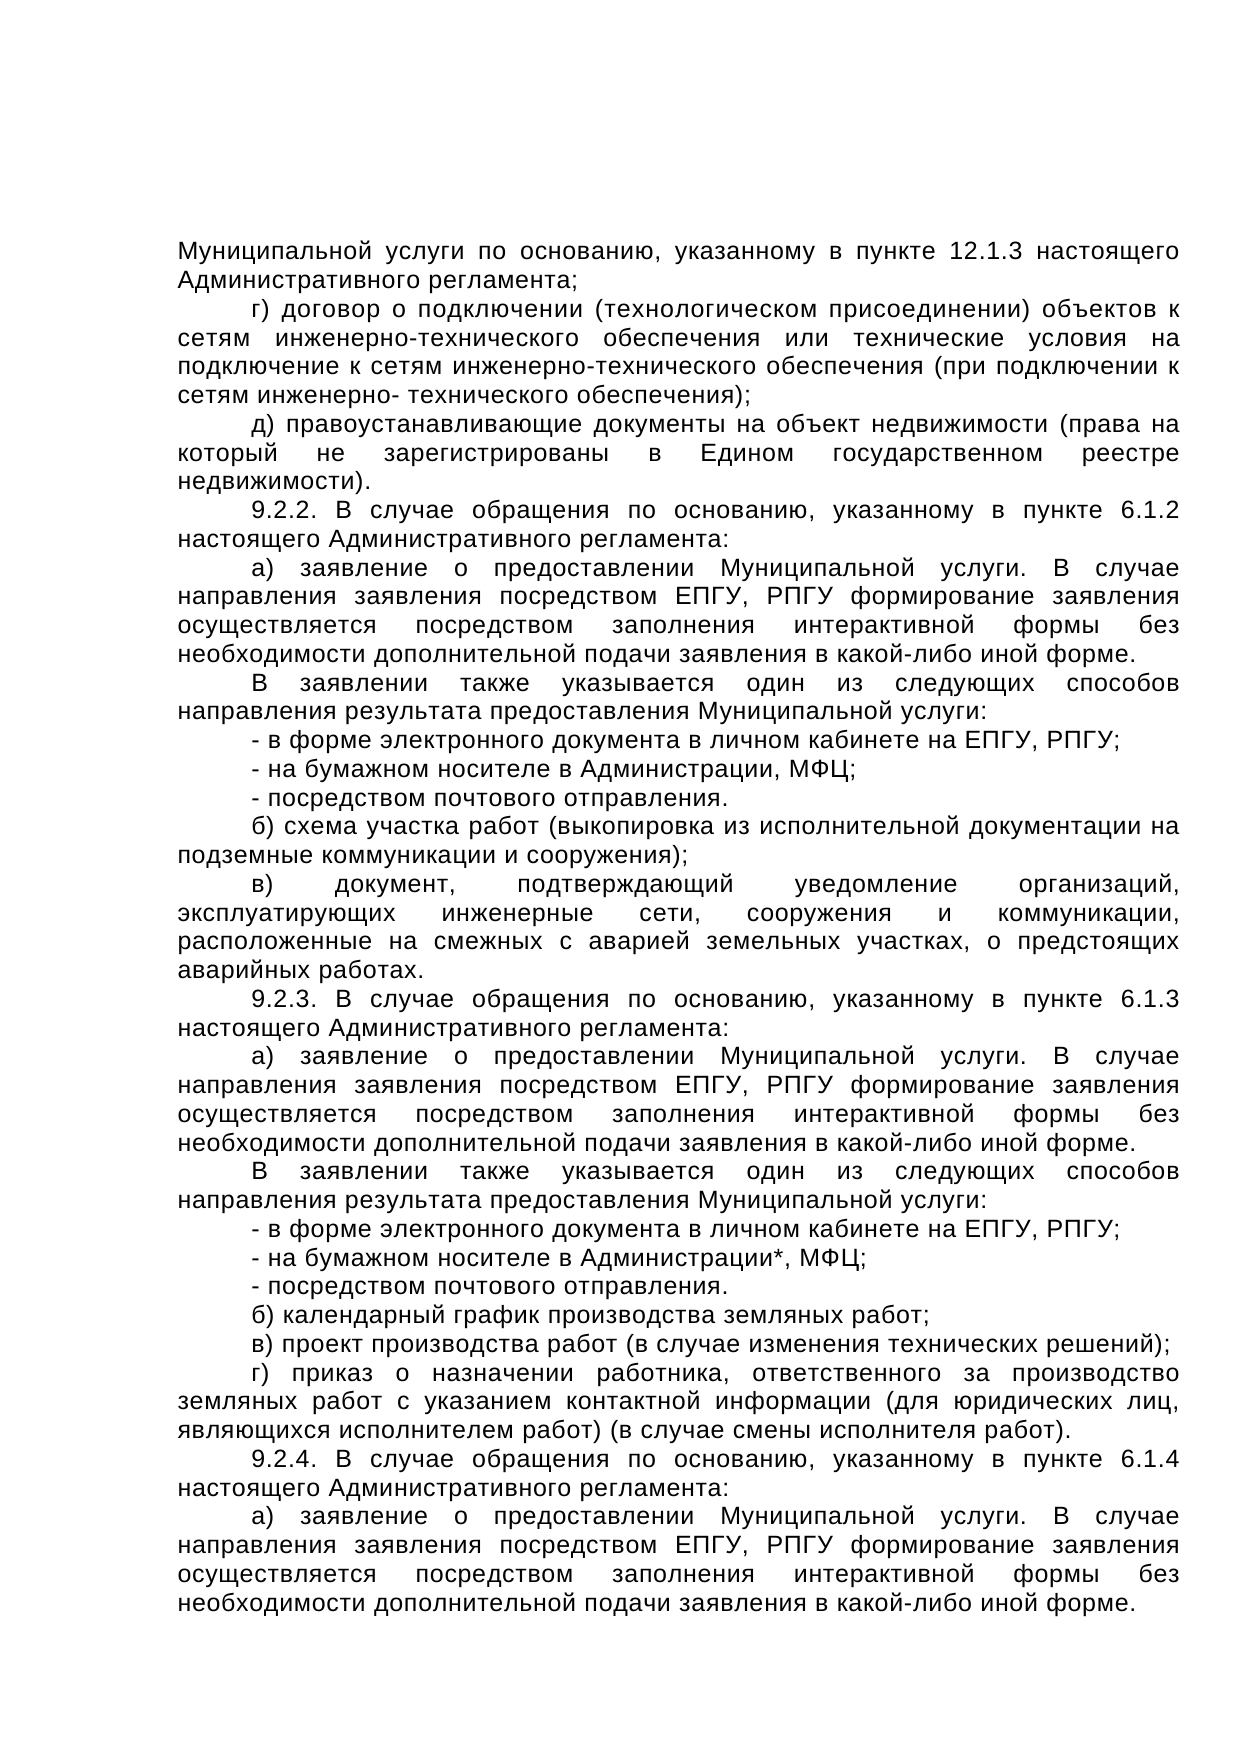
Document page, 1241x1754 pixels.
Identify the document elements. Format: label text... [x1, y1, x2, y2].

text г) приказ о назначении работника, ответственного за производство земляных работ с указанием контактной информации (для юридических лиц, являющихся исполнителем работ) (в случае смены исполнителя работ). [177, 1357, 1181, 1444]
text б) схема участка работ (выкопировка из исполнительной документации на подземные коммуникации и сооружения); [177, 811, 1181, 869]
text а) заявление о предоставлении Муниципальной услуги. В случае направления заявления посредством ЕПГУ, РПГУ формирование заявления осуществляется посредством заполнения интерактивной формы без необходимости дополнительной подачи заявления в какой-либо иной форме. [177, 1501, 1181, 1616]
text 9.2.2. В случае обращения по основанию, указанному в пункте 6.1.2 настоящего Административного регламента: [177, 495, 1181, 552]
text - на бумажном носителе в Администрации, МФЦ; [177, 754, 1181, 782]
text г) договор о подключении (технологическом присоединении) объектов к сетям инженерно-технического обеспечения или технические условия на подключение к сетям инженерно-технического обеспечения (при подключении к сетям инженерно- технического обеспечения); [177, 294, 1181, 409]
text - в форме электронного документа в личном кабинете на ЕПГУ, РПГУ; [177, 725, 1181, 754]
text в) документ, подтверждающий уведомление организаций, эксплуатирующих инженерные сети, сооружения и коммуникации, расположенные на смежных с аварией земельных участках, о предстоящих аварийных работах. [177, 869, 1181, 984]
text а) заявление о предоставлении Муниципальной услуги. В случае направления заявления посредством ЕПГУ, РПГУ формирование заявления осуществляется посредством заполнения интерактивной формы без необходимости дополнительной подачи заявления в какой-либо иной форме. [177, 552, 1181, 667]
text а) заявление о предоставлении Муниципальной услуги. В случае направления заявления посредством ЕПГУ, РПГУ формирование заявления осуществляется посредством заполнения интерактивной формы без необходимости дополнительной подачи заявления в какой-либо иной форме. [177, 1041, 1181, 1156]
text В заявлении также указывается один из следующих способов направления результата предоставления Муниципальной услуги: [177, 1156, 1181, 1214]
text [177, 236, 1181, 294]
text 9.2.4. В случае обращения по основанию, указанному в пункте 6.1.4 настоящего Административного регламента: [177, 1444, 1181, 1501]
text В заявлении также указывается один из следующих способов направления результата предоставления Муниципальной услуги: [177, 667, 1181, 725]
text д) правоустанавливающие документы на объект недвижимости (права на который не зарегистрированы в Едином государственном реестре недвижимости). [177, 409, 1181, 495]
text - на бумажном носителе в Администрации*, МФЦ; [177, 1242, 1181, 1271]
text - посредством почтового отправления. [177, 1271, 1181, 1300]
text - посредством почтового отправления. [177, 782, 1181, 811]
text б) календарный график производства земляных работ; [177, 1300, 1181, 1329]
text 9.2.3. В случае обращения по основанию, указанному в пункте 6.1.3 настоящего Административного регламента: [177, 984, 1181, 1041]
text в) проект производства работ (в случае изменения технических решений); [177, 1329, 1181, 1357]
text - в форме электронного документа в личном кабинете на ЕПГУ, РПГУ; [177, 1214, 1181, 1242]
